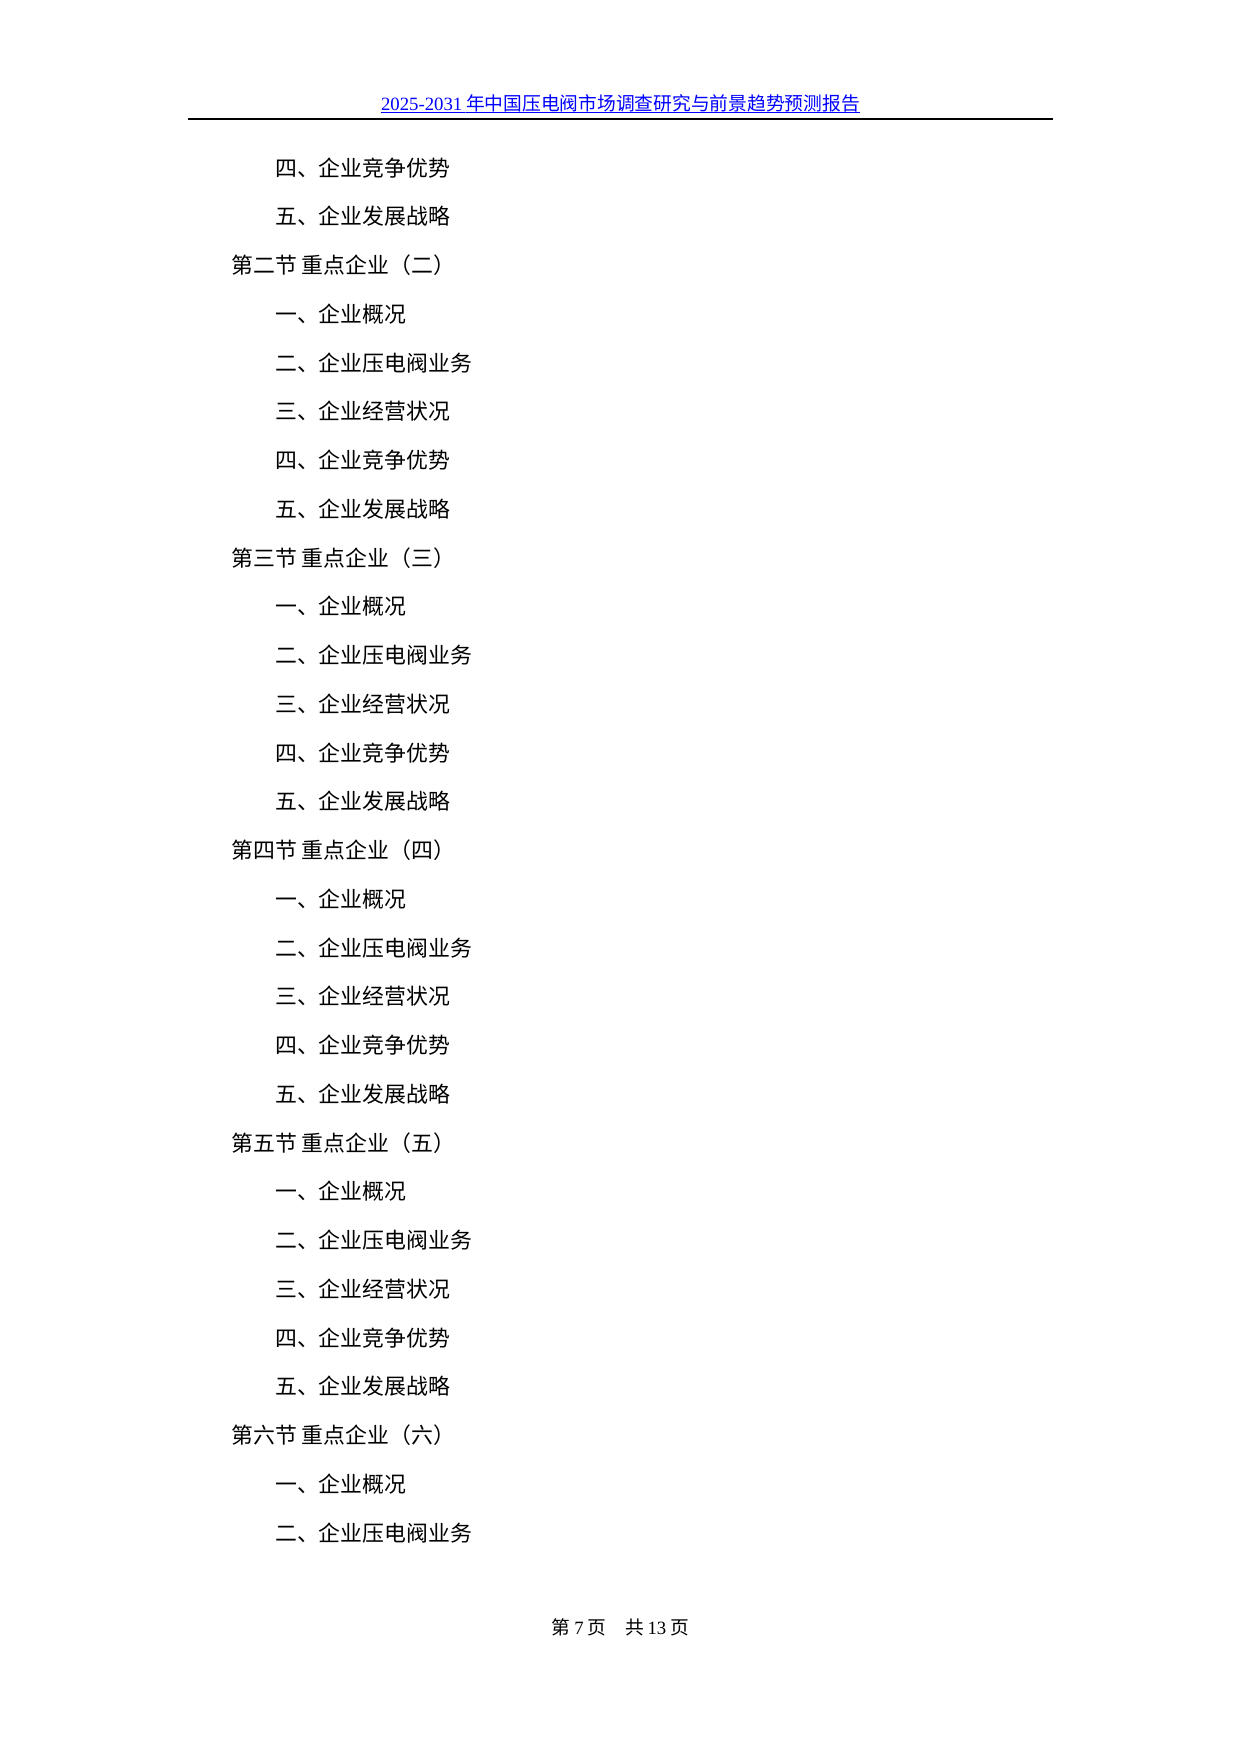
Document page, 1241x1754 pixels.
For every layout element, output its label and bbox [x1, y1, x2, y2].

text [187, 150, 1053, 1548]
